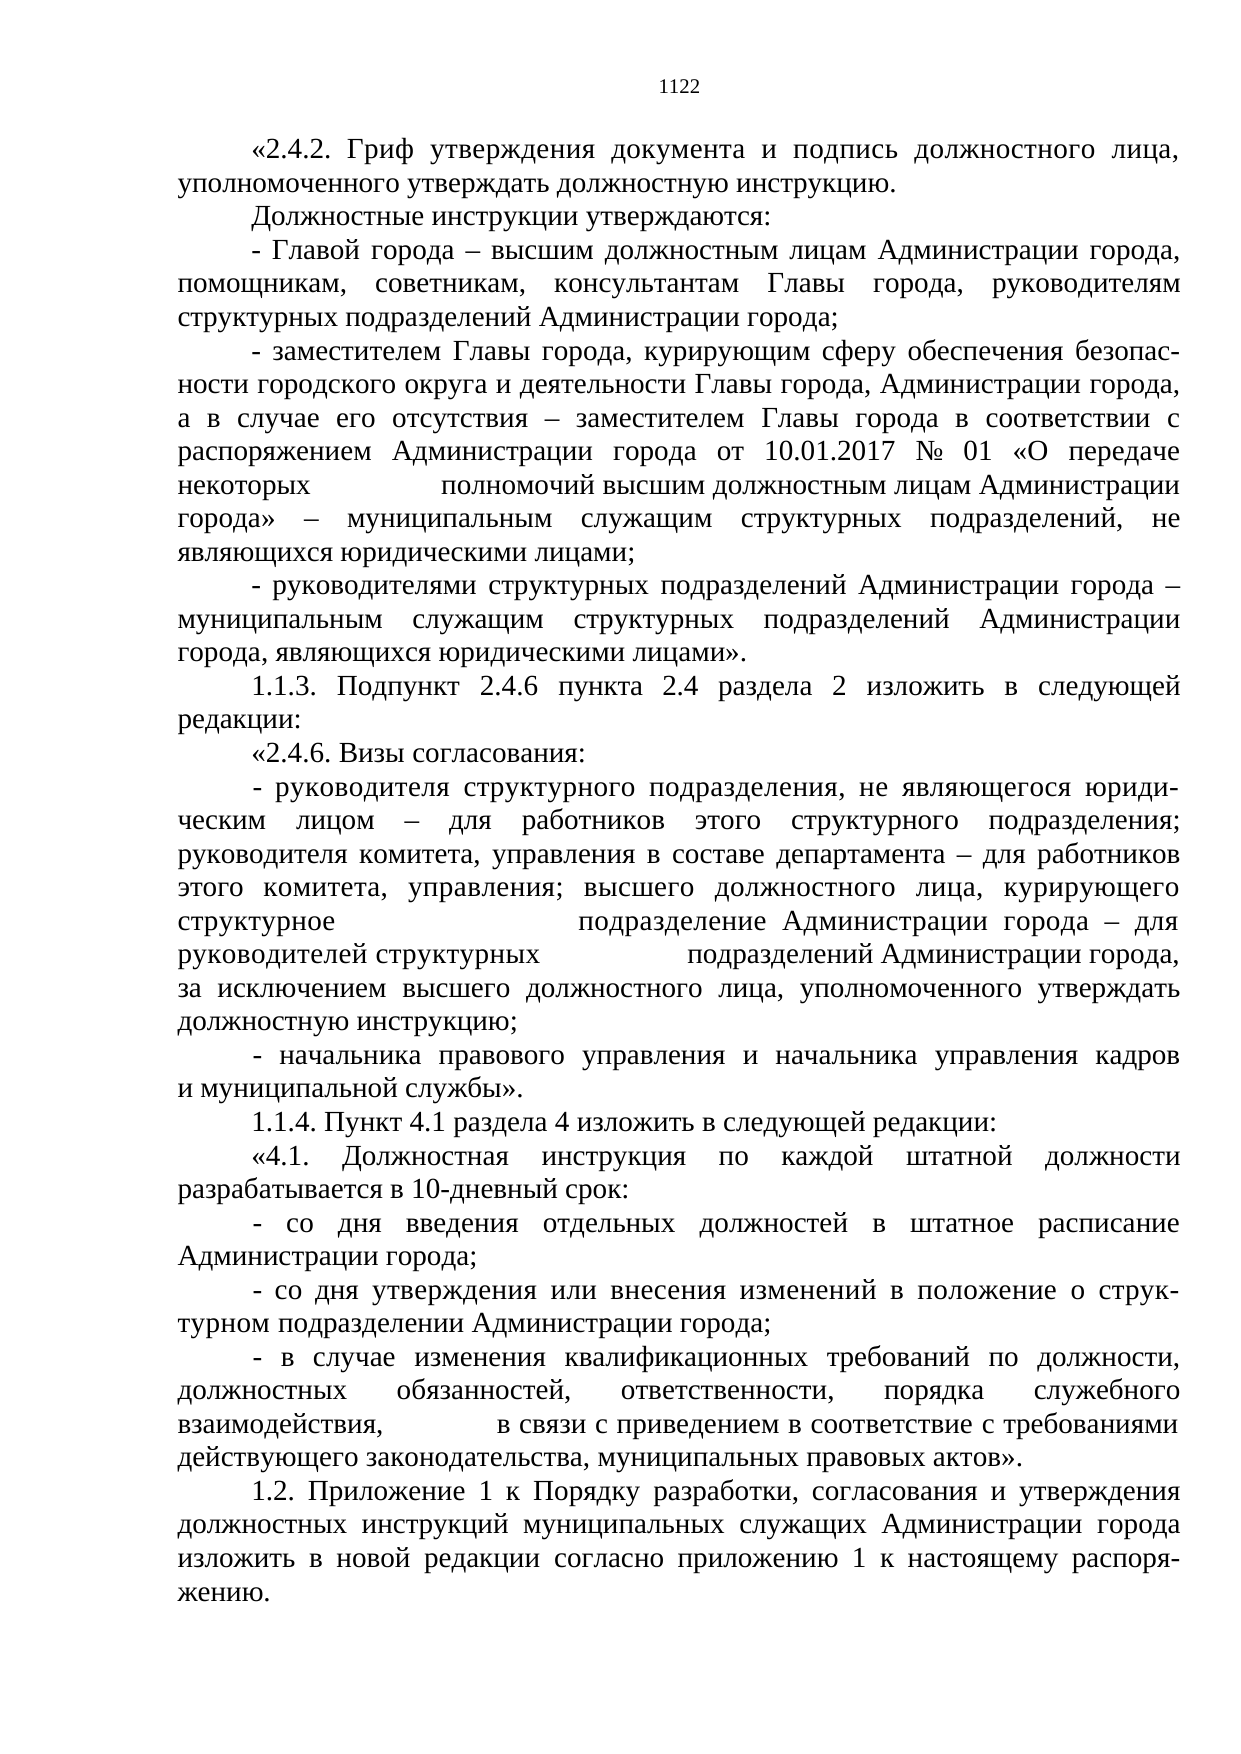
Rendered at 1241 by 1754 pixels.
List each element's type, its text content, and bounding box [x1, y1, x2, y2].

text «2.4.2. Гриф утверждения документа и подпись должностного лица, уполномоченного утверждать должностную инструкцию. [177, 131, 1181, 198]
text - начальника правового управления и начальника управления кадров и муниципальной службы». [177, 1037, 1181, 1104]
text - в случае изменения квалификационных требований по должности, должностных обязанностей, ответственности, порядка служебного взаимодействия, в связи с приведением в соответствие с требованиями действующего законодательства, муниципальных правовых актов». [177, 1339, 1181, 1473]
text Должностные инструкции утверждаются: [177, 198, 1181, 232]
text - со дня утверждения или внесения изменений в положение о струк- турном подразделении Администрации города; [177, 1272, 1181, 1339]
text - Главой города – высшим должностным лицам Администрации города, помощникам, советникам, консультантам Главы города, руководителям структурных подразделений Администрации города; [177, 232, 1181, 333]
text - руководителя структурного подразделения, не являющегося юриди- ческим лицом – для работников этого структурного подразделения; руководителя комитета, управления в составе департамента – для работников этого комитета, управления; высшего должностного лица, курирующего структурное подразделение Администрации города – для руководителей структурных подразделений Администрации города, за исключением высшего должностного лица, уполномоченного утверждать должностную инструкцию; [177, 769, 1181, 1037]
text 1.1.4. Пункт 4.1 раздела 4 изложить в следующей редакции: [177, 1104, 1181, 1138]
text 1.1.3. Подпункт 2.4.6 пункта 2.4 раздела 2 изложить в следующей редакции: [177, 668, 1181, 735]
text - со дня введения отдельных должностей в штатное расписание Администрации города; [177, 1205, 1181, 1272]
text «4.1. Должностная инструкция по каждой штатной должности разрабатывается в 10-дневный срок: [177, 1138, 1181, 1205]
subtitle - заместителем Главы города, курирующим сферу обеспечения безопас- ности городского округа и деятельности Главы города, Администрации города, а в случае его отсутствия – заместителем Главы города в соответствии с распоряжением Администрации города от 10.01.2017 № 01 «О передаче некоторых полномочий высшим должностным лицам Администрации города» – муниципальным служащим структурных подразделений, не являющихся юридическими лицами; [177, 333, 1181, 567]
subtitle 1.2. Приложение 1 к Порядку разработки, согласования и утверждения должностных инструкций муниципальных служащих Администрации города изложить в новой редакции согласно приложению 1 к настоящему распоря- жению. [177, 1473, 1181, 1607]
text «2.4.6. Визы согласования: [177, 735, 1181, 769]
text - руководителями структурных подразделений Администрации города – муниципальным служащим структурных подразделений Администрации города, являющихся юридическими лицами». [177, 567, 1181, 668]
